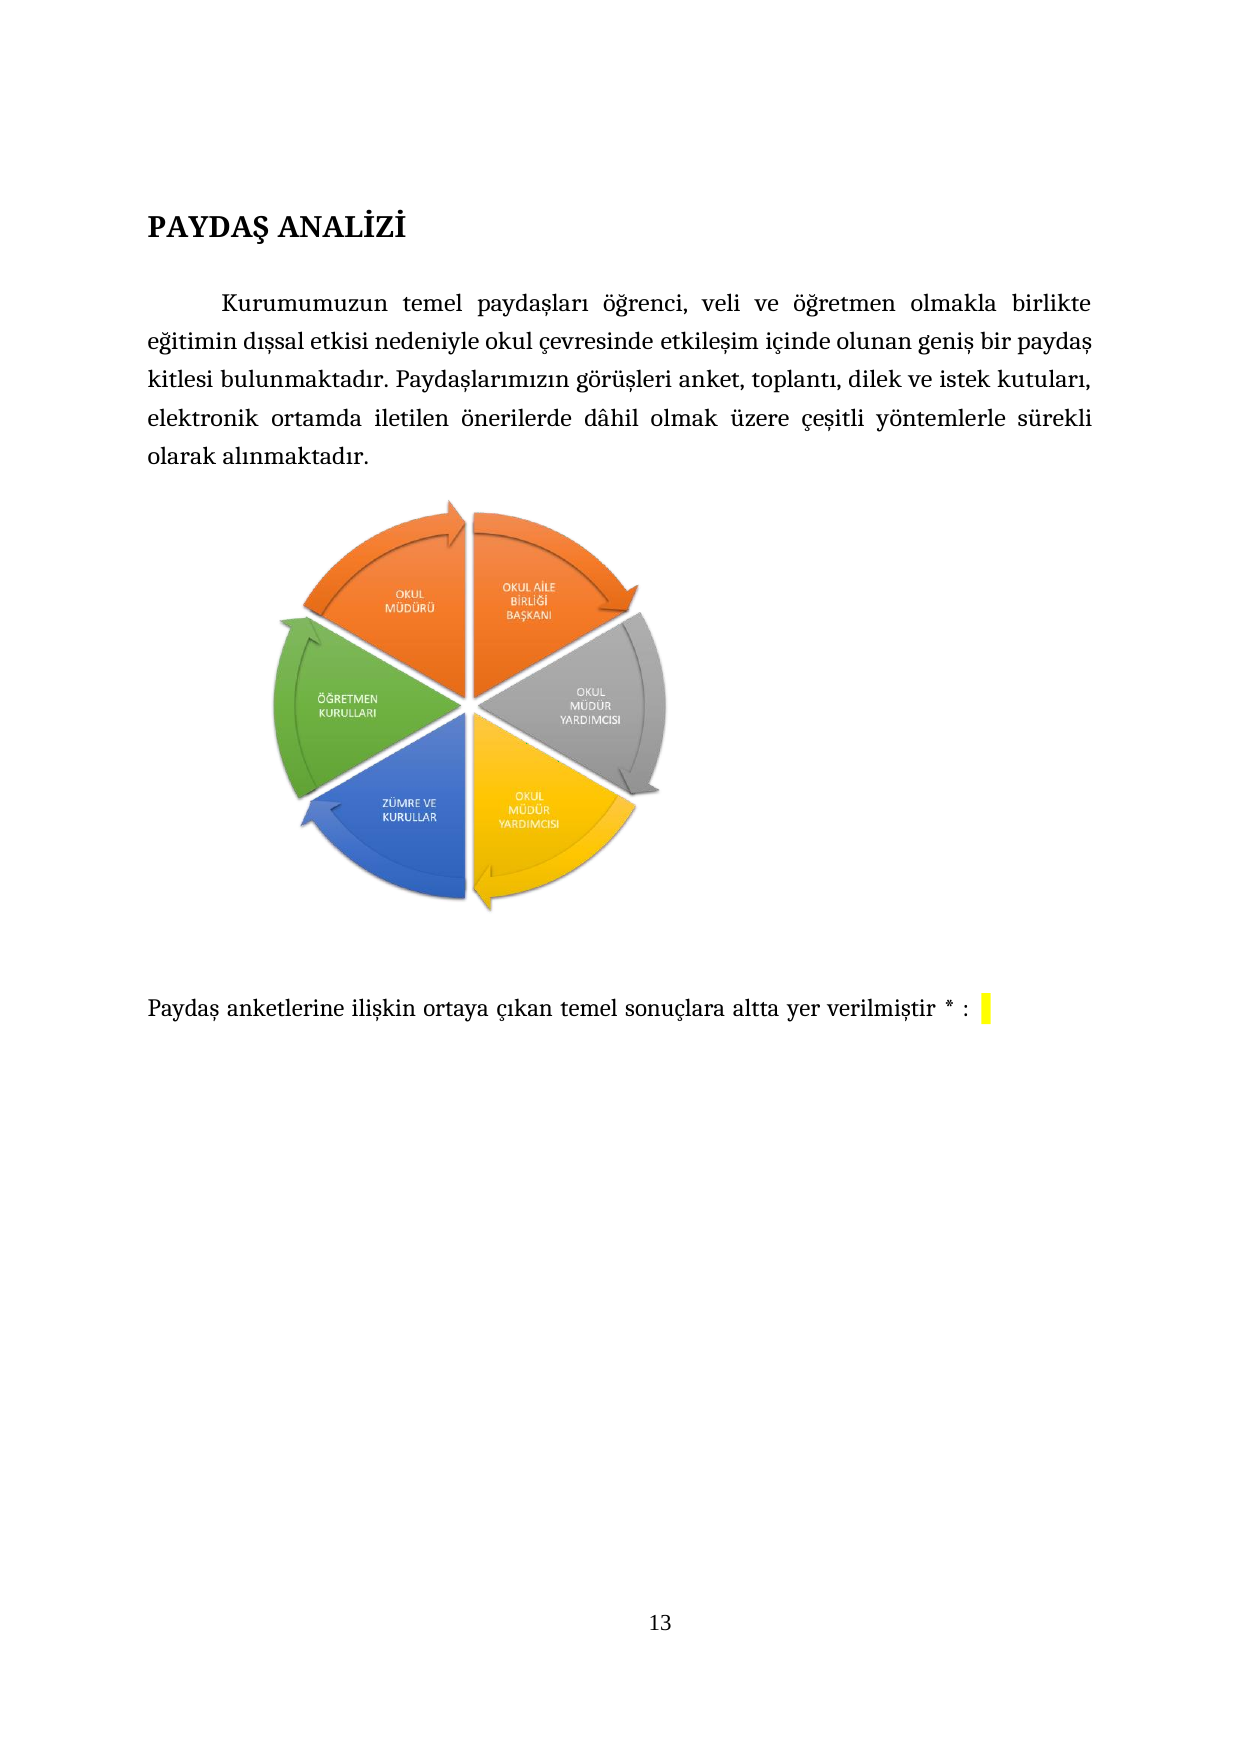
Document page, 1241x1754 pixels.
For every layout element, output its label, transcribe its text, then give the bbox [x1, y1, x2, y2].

text Paydaş anketlerine ilişkin ortaya çıkan temel sonuçlara altta yer verilmiştir * : [147, 994, 1194, 1022]
text Kurumumuzun temel paydaşları öğrenci, veli ve öğretmen olmakla birlikte eğitimin dışsal etkisi nedeniyle okul çevresinde etkileşim içinde olunan geniş bir paydaş kitlesi bulunmaktadır. Paydaşlarımızın görüşleri anket, toplantı, dilek ve istek kutuları, elektronik ortamda iletilen önerilerde dâhil olmak üzere çeşitli yöntemlerle sürekli olarak alınmaktadır. [147, 289, 1093, 470]
picture [270, 498, 669, 915]
subtitle PAYDAŞ ANALİZİ [147, 207, 1194, 246]
